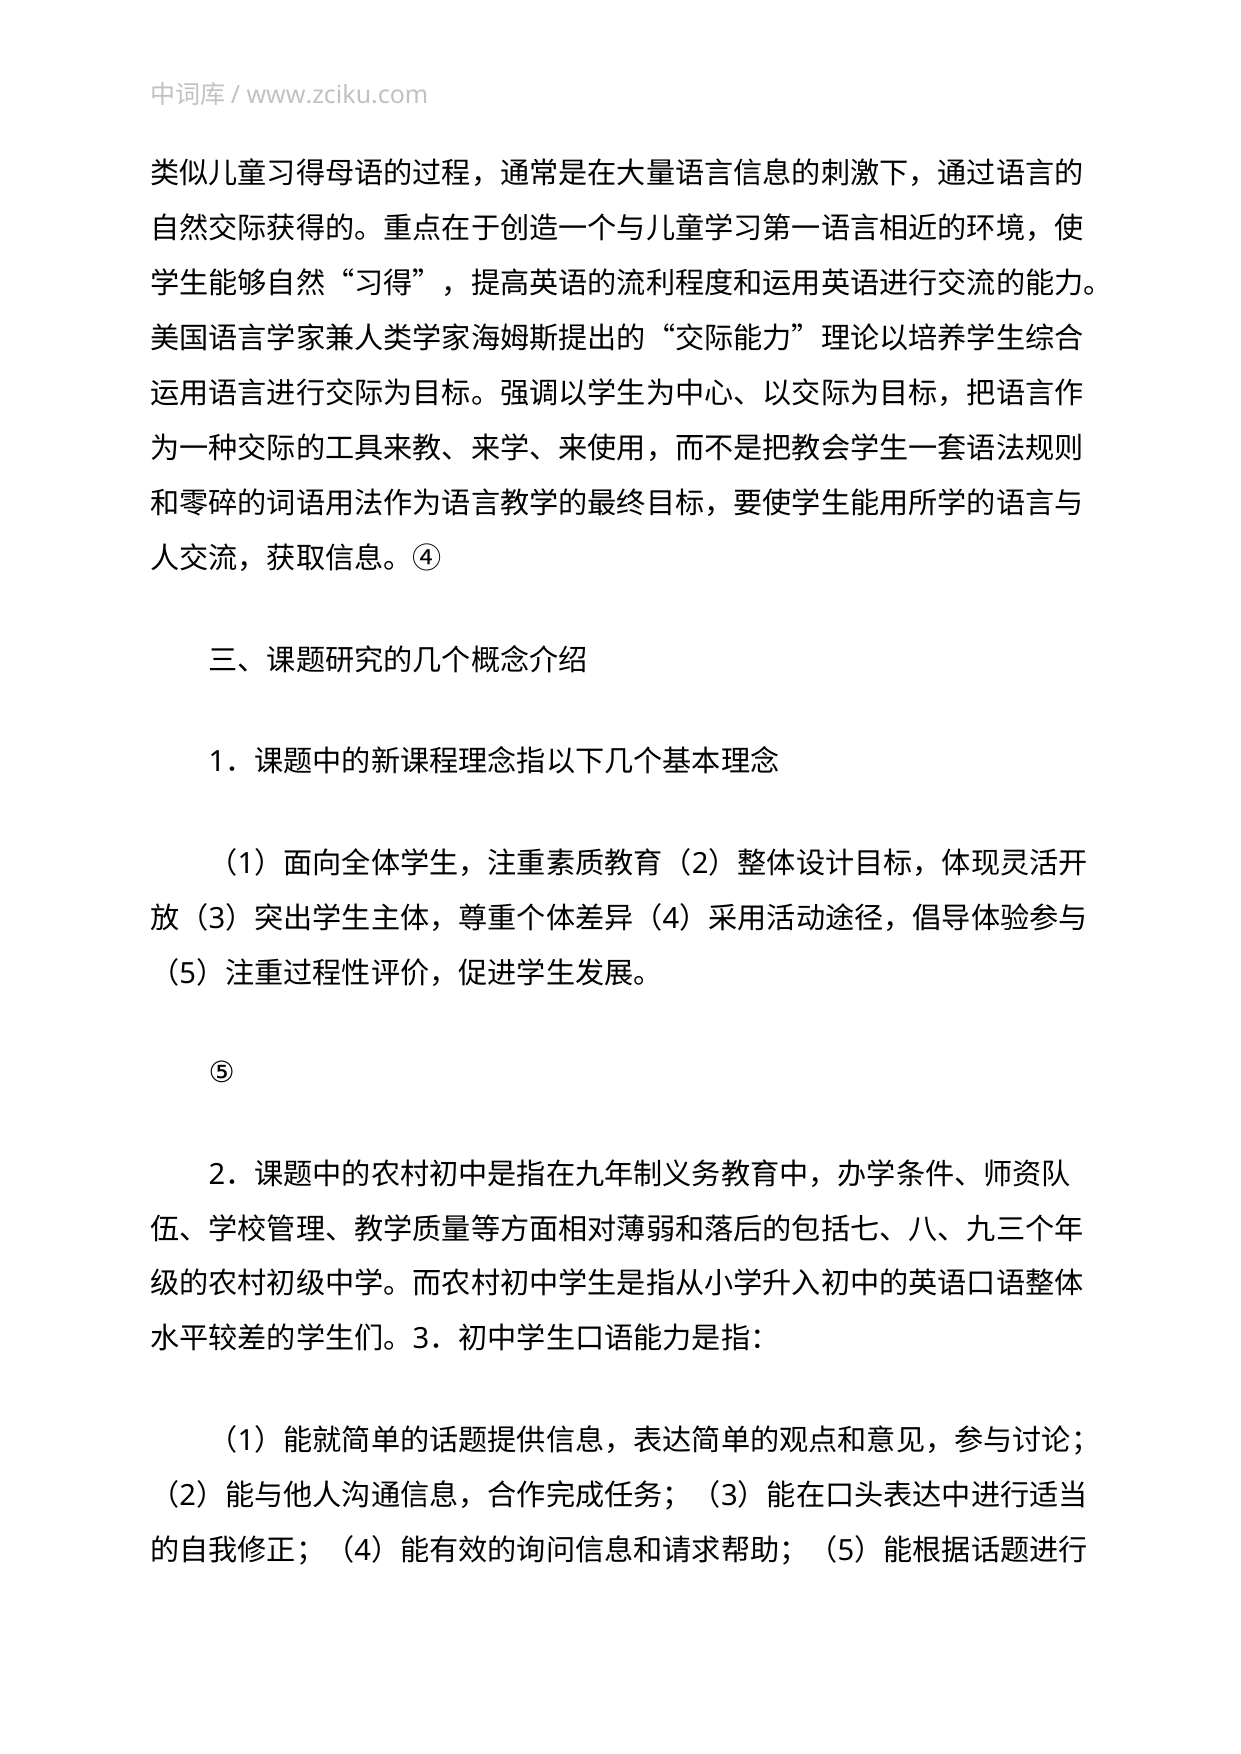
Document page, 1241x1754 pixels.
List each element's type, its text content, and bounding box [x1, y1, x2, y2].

text ⑤ [150, 1052, 1090, 1091]
text 2．课题中的农村初中是指在九年制义务教育中，办学条件、师资队伍、学校管理、教学质量等方面相对薄弱和落后的包括七、八、九三个年级的农村初级中学。而农村初中学生是指从小学升入初中的英语口语整体水平较差的学生们。3．初中学生口语能力是指： [150, 1150, 1090, 1357]
text 1．课题中的新课程理念指以下几个基本理念 [150, 738, 1090, 780]
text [150, 1417, 1090, 1569]
text （1）面向全体学生，注重素质教育（2）整体设计目标，体现灵活开放（3）突出学生主体，尊重个体差异（4）采用活动途径，倡导体验参与（5）注重过程性评价，促进学生发展。 [150, 840, 1090, 992]
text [150, 150, 1090, 577]
text 三、课题研究的几个概念介绍 [150, 636, 1090, 678]
